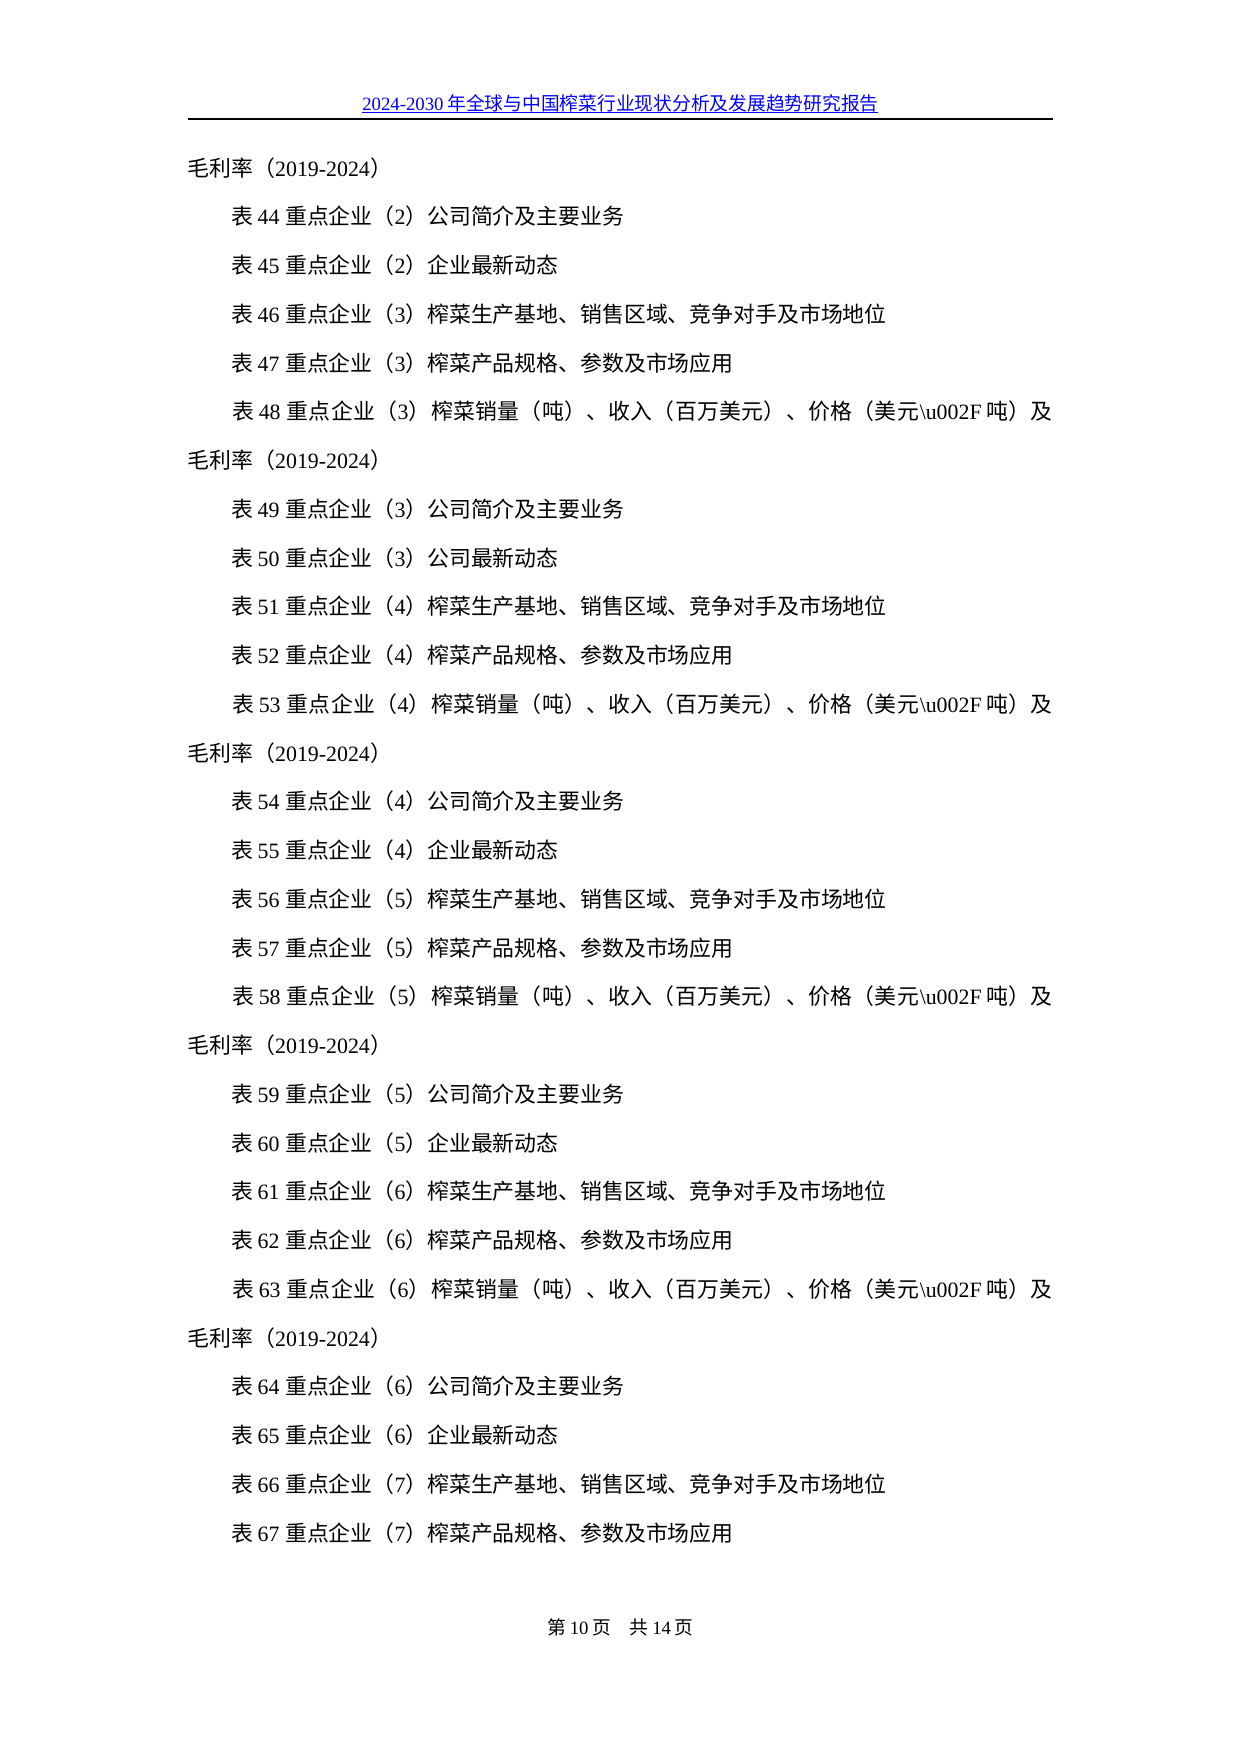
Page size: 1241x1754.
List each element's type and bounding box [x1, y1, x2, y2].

text [187, 150, 1053, 1548]
